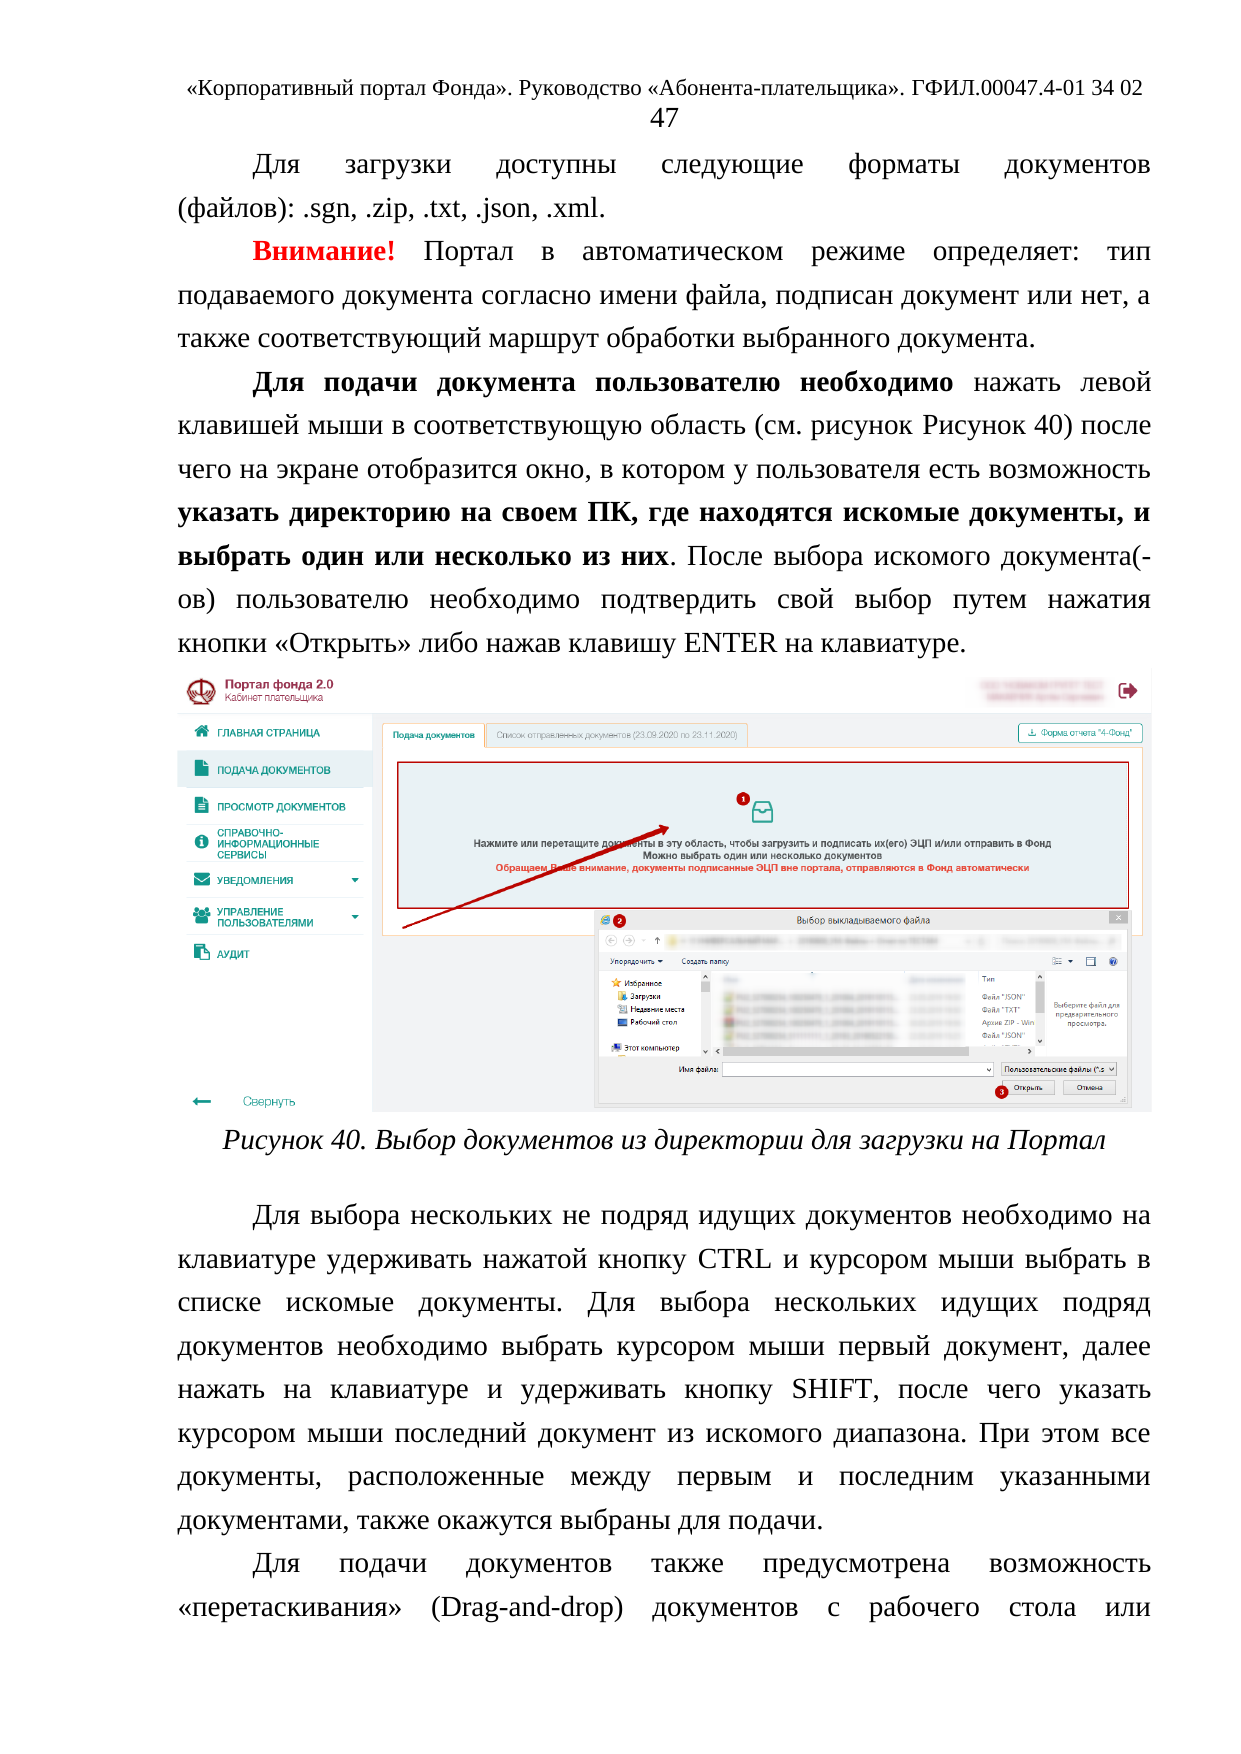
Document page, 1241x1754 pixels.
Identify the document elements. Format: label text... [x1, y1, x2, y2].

text Для загрузки доступны следующие форматы документов (файлов): .sgn, .zip, .txt, .json, .xml. [177, 146, 1152, 223]
text Внимание! Портал в автоматическом режиме определяет: тип подаваемого документа согласно имени файла, подписан документ или нет, а также соответствующий маршрут обработки выбранного документа. [177, 233, 1152, 354]
picture [177, 668, 1152, 1112]
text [177, 1546, 1152, 1623]
text Для выбора нескольких не подряд идущих документов необходимо на клавиатуре удерживать нажатой кнопку CTRL и курсором мыши выбрать в списке искомые документы. Для выбора нескольких идущих подряд документов необходимо выбрать курсором мыши первый документ, далее нажать на клавиатуре и удерживать кнопку SHIFT, после чего указать курсором мыши последний документ из искомого диапазона. При этом все документы, расположенные между первым и последним указанными документами, также окажутся выбраны для подачи. [177, 1197, 1152, 1536]
